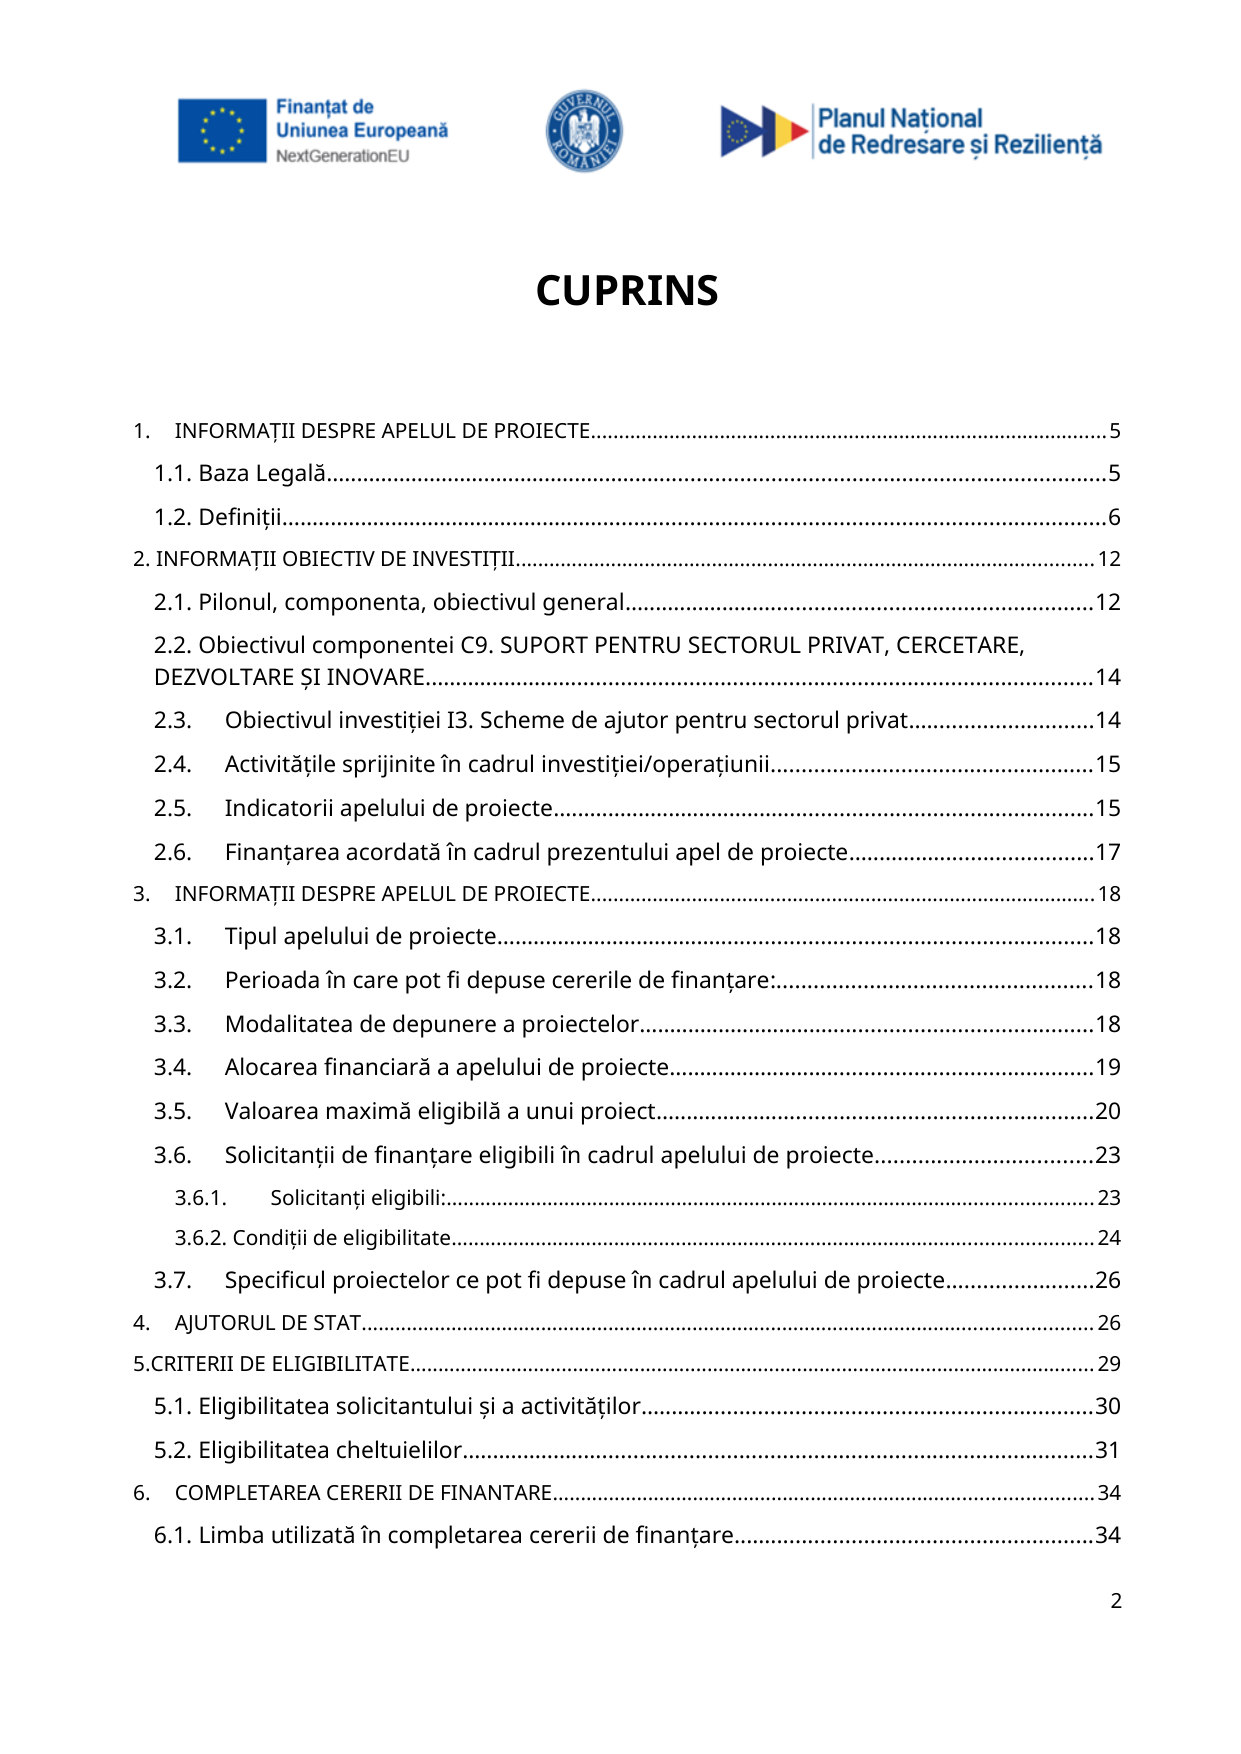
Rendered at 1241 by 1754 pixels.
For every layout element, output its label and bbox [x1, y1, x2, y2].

picture [132, 72, 1108, 192]
